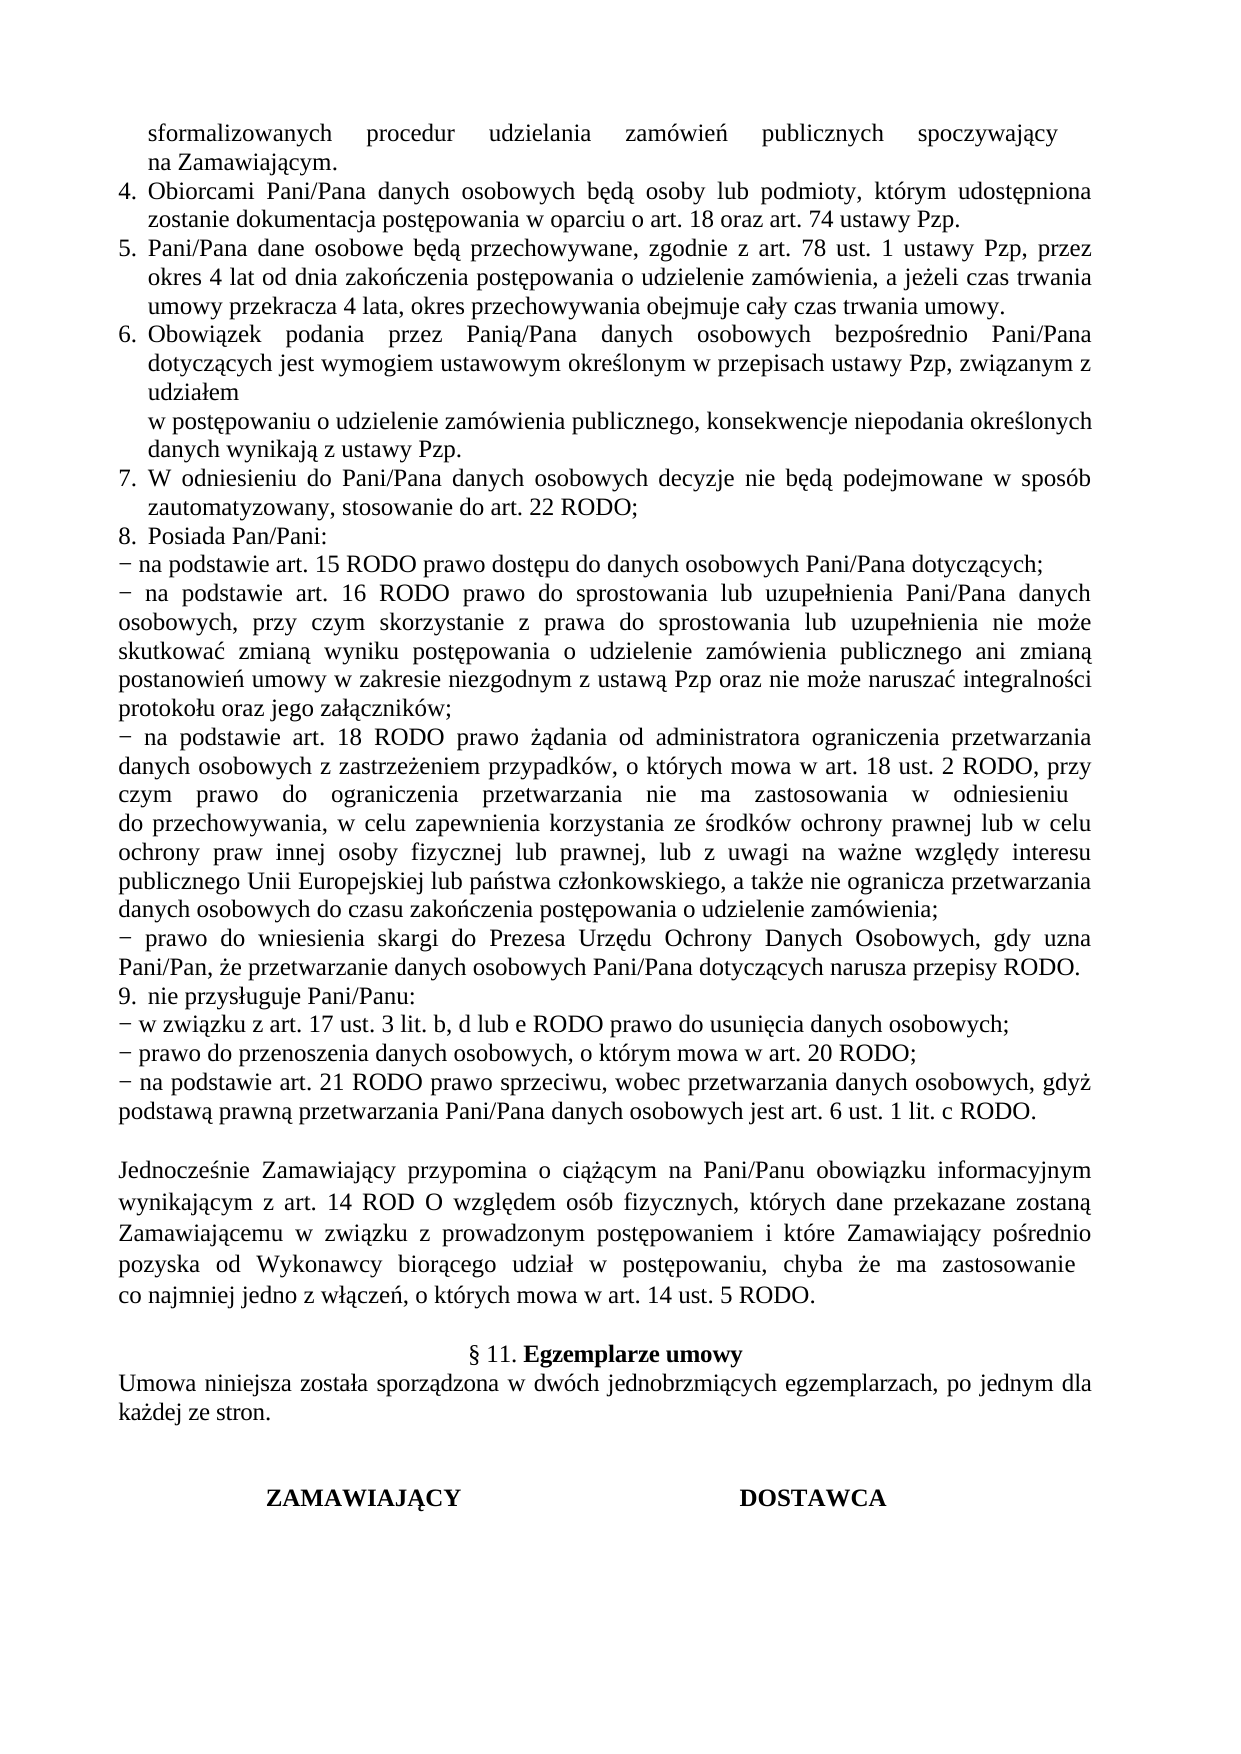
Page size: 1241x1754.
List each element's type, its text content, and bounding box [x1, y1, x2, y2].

text Umowa niniejsza została sporządzona w dwóch jednobrzmiących egzemplarzach, po jednym dla każdej ze stron. [118, 1368, 1093, 1426]
list Obiorcami Pani/Pana danych osobowych będą osoby lub podmioty, którym udostępniona zostanie dokumentacja postępowania w oparciu o art. 18 oraz art. 74 ustawy Pzp. [118, 176, 1093, 233]
text − na podstawie art. 21 RODO prawo sprzeciwu, wobec przetwarzania danych osobowych, gdyż podstawą prawną przetwarzania Pani/Pana danych osobowych jest art. 6 ust. 1 lit. c RODO. [118, 1067, 1093, 1124]
text − na podstawie art. 15 RODO prawo dostępu do danych osobowych Pani/Pana dotyczących; [118, 549, 1093, 578]
text − w związku z art. 17 ust. 3 lit. b, d lub e RODO prawo do usunięcia danych osobowych; [118, 1009, 1093, 1038]
list nie przysługuje Pani/Panu: [118, 981, 1093, 1009]
text − prawo do wniesienia skargi do Prezesa Urzędu Ochrony Danych Osobowych, gdy uzna Pani/Pan, że przetwarzanie danych osobowych Pani/Pana dotyczących narusza przepisy RODO. [118, 923, 1093, 981]
list Pani/Pana dane osobowe będą przechowywane, zgodnie z art. 78 ust. 1 ustawy Pzp, przez okres 4 lat od dnia zakończenia postępowania o udzielenie zamówienia, a jeżeli czas trwania umowy przekracza 4 lata, okres przechowywania obejmuje cały czas trwania umowy. [118, 233, 1093, 319]
list Posiada Pan/Pani: [118, 521, 1093, 549]
text ZAMAWIAJĄCY DOSTAWCA [266, 1483, 1093, 1512]
text § 11. Egzemplarze umowy [118, 1339, 1093, 1368]
list W odniesieniu do Pani/Pana danych osobowych decyzje nie będą podejmowane w sposób zautomatyzowany, stosowanie do art. 22 RODO; [118, 463, 1093, 521]
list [118, 118, 1093, 176]
text − prawo do przenoszenia danych osobowych, o którym mowa w art. 20 RODO; [118, 1038, 1093, 1067]
list Obowiązek podania przez Panią/Pana danych osobowych bezpośrednio Pani/Pana dotyczących jest wymogiem ustawowym określonym w przepisach ustawy Pzp, związanym z udziałem w postępowaniu o udzielenie zamówienia publicznego, konsekwencje niepodania określonych danych wynikają z ustawy Pzp. [118, 319, 1093, 463]
text Jednocześnie Zamawiający przypomina o ciążącym na Pani/Panu obowiązku informacyjnym wynikającym z art. 14 ROD O względem osób fizycznych, których dane przekazane zostaną Zamawiającemu w związku z prowadzonym postępowaniem i które Zamawiający pośrednio pozyska od Wykonawcy biorącego udział w postępowaniu, chyba że ma zastosowanie co najmniej jedno z włączeń, o których mowa w art. 14 ust. 5 RODO. [118, 1156, 1093, 1308]
text − na podstawie art. 16 RODO prawo do sprostowania lub uzupełnienia Pani/Pana danych osobowych, przy czym skorzystanie z prawa do sprostowania lub uzupełnienia nie może skutkować zmianą wyniku postępowania o udzielenie zamówienia publicznego ani zmianą postanowień umowy w zakresie niezgodnym z ustawą Pzp oraz nie może naruszać integralności protokołu oraz jego załączników; [118, 578, 1093, 722]
text − na podstawie art. 18 RODO prawo żądania od administratora ograniczenia przetwarzania danych osobowych z zastrzeżeniem przypadków, o których mowa w art. 18 ust. 2 RODO, przy czym prawo do ograniczenia przetwarzania nie ma zastosowania w odniesieniu do przechowywania, w celu zapewnienia korzystania ze środków ochrony prawnej lub w celu ochrony praw innej osoby fizycznej lub prawnej, lub z uwagi na ważne względy interesu publicznego Unii Europejskiej lub państwa członkowskiego, a także nie ogranicza przetwarzania danych osobowych do czasu zakończenia postępowania o udzielenie zamówienia; [118, 722, 1093, 923]
